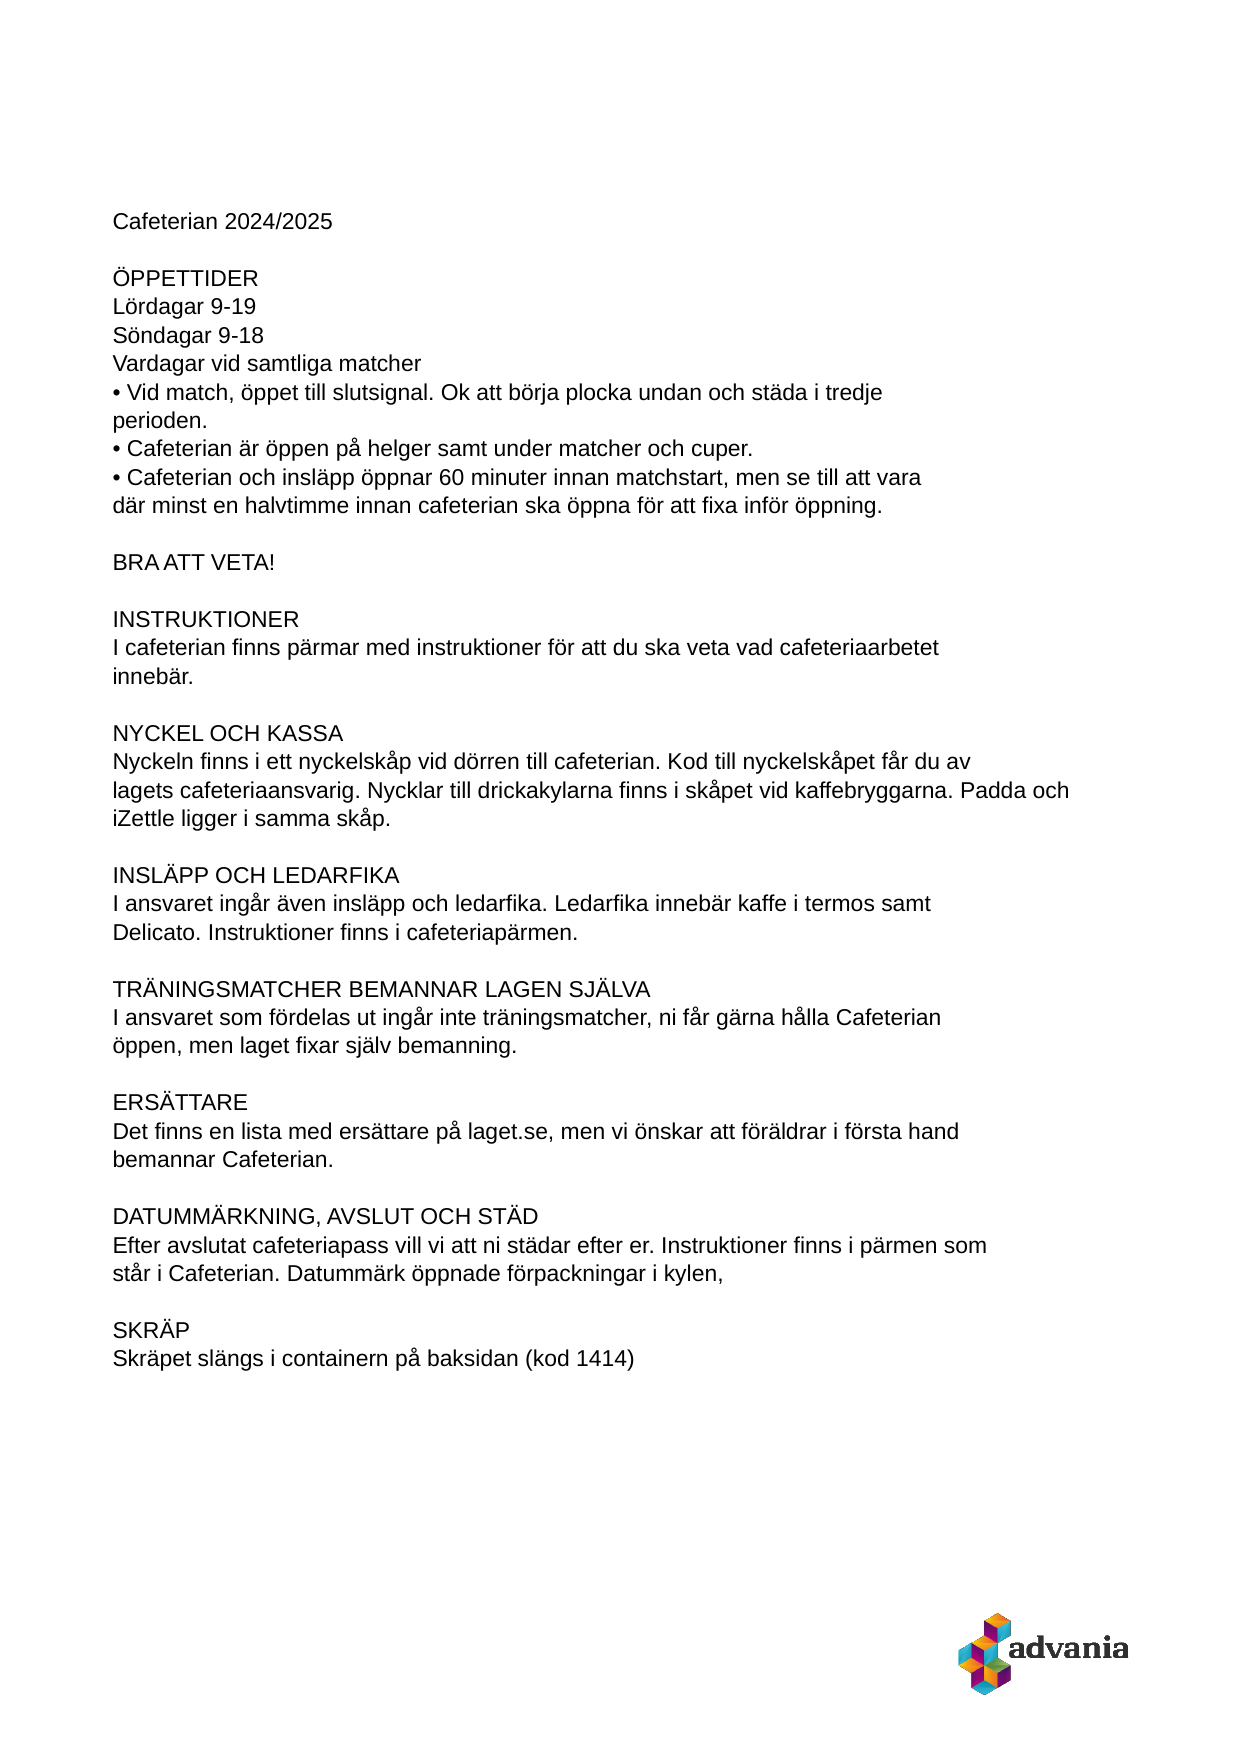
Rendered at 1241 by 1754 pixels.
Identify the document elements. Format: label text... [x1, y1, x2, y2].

text Cafeterian 2024/2025 ÖPPETTIDER Lördagar 9-19 Söndagar 9-18 Vardagar vid samtliga matcher • Vid match, öppet till slutsignal. Ok att börja plocka undan och städa i tredje perioden. • Cafeterian är öppen på helger samt under matcher och cuper. • Cafeterian och insläpp öppnar 60 minuter innan matchstart, men se till att vara där minst en halvtimme innan cafeterian ska öppna för att fixa inför öppning. BRA ATT VETA! INSTRUKTIONER I cafeterian finns pärmar med instruktioner för att du ska veta vad cafeteriaarbetet innebär. NYCKEL OCH KASSA Nyckeln finns i ett nyckelskåp vid dörren till cafeterian. Kod till nyckelskåpet får du av lagets cafeteriaansvarig. Nycklar till drickakylarna finns i skåpet vid kaffebryggarna. Padda och iZettle ligger i samma skåp. INSLÄPP OCH LEDARFIKA I ansvaret ingår även insläpp och ledarfika. Ledarfika innebär kaffe i termos samt Delicato. Instruktioner finns i cafeteriapärmen. TRÄNINGSMATCHER BEMANNAR LAGEN SJÄLVA I ansvaret som fördelas ut ingår inte träningsmatcher, ni får gärna hålla Cafeterian öppen, men laget fixar själv bemanning. ERSÄTTARE Det finns en lista med ersättare på laget.se, men vi önskar att föräldrar i första hand bemannar Cafeterian. DATUMMÄRKNING, AVSLUT OCH STÄD Efter avslutat cafeteriapass vill vi att ni städar efter er. Instruktioner finns i pärmen som står i Cafeterian. Datummärk öppnade förpackningar i kylen, SKRÄP Skräpet slängs i containern på baksidan (kod 1414) [112, 208, 1128, 1372]
picture [958, 1613, 1129, 1695]
